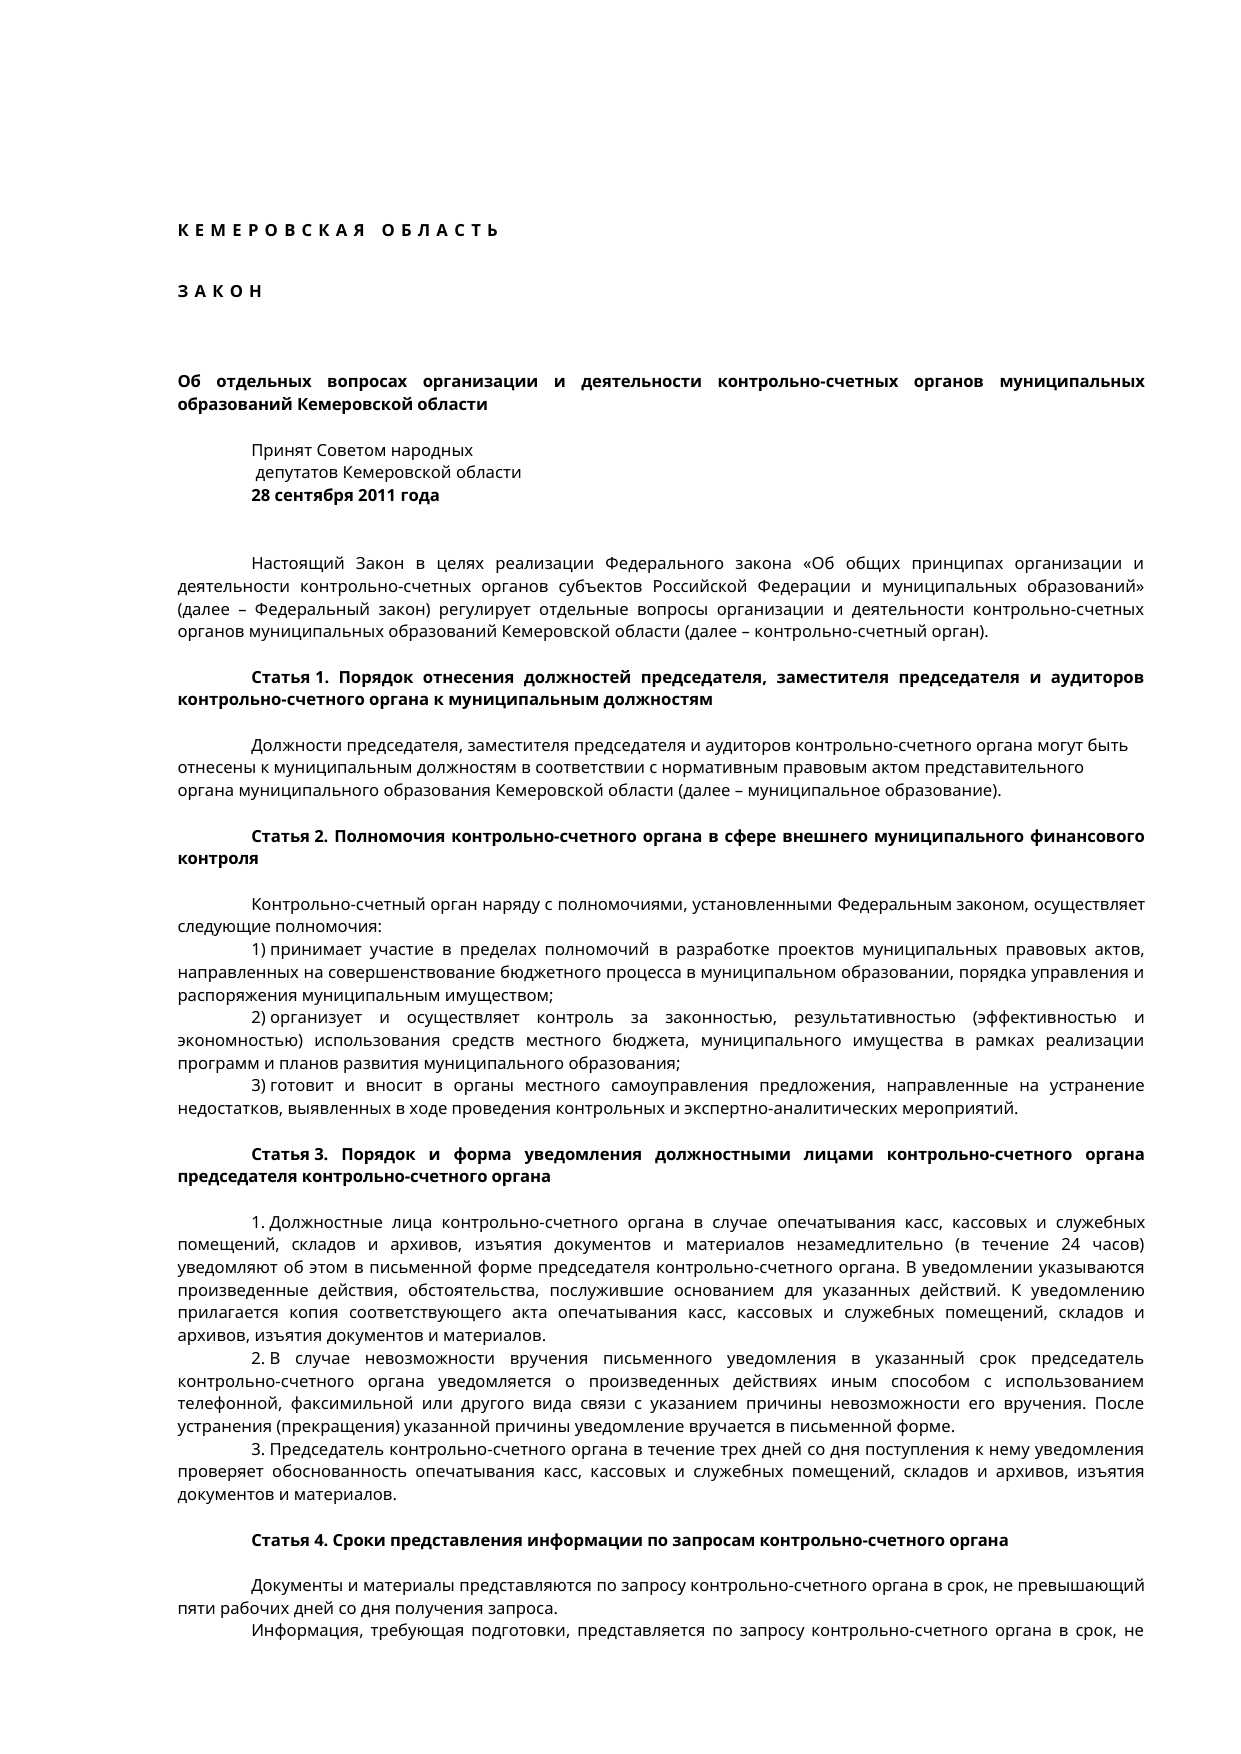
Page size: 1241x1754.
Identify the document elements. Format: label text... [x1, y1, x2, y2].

table_cell КЕМЕРОВСКАЯ ОБЛАСТЬ ЗАКОН Об отдельных вопросах организации и деятельности контрольно-счетных органов муниципальных образований Кемеровской области Принят Советом народных депутатов Кемеровской области 28 сентября 2011 года Настоящий Закон в целях реализации Федерального закона «Об общих принципах организации и деятельности контрольно-счетных органов субъектов Российской Федерации и муниципальных образований» (далее – Федеральный закон) регулирует отдельные вопросы организации и деятельности контрольно-счетных органов муниципальных образований Кемеровской области (далее – контрольно-счетный орган). Статья 1. Порядок отнесения должностей председателя, заместителя председателя и аудиторов контрольно-счетного органа к муниципальным должностям Должности председателя, заместителя председателя и аудиторов контрольно-счетного органа могут быть отнесены к муниципальным должностям в соответствии с нормативным правовым актом представительного органа муниципального образования Кемеровской области (далее – муниципальное образование). Статья 2. Полномочия контрольно-счетного органа в сфере внешнего муниципального финансового контроля Контрольно-счетный орган наряду с полномочиями, установленными Федеральным законом, осуществляет следующие полномочия: 1) принимает участие в пределах полномочий в разработке проектов муниципальных правовых актов, направленных на совершенствование бюджетного процесса в муниципальном образовании, порядка управления и распоряжения муниципальным имуществом; 2) организует и осуществляет контроль за законностью, результативностью (эффективностью и экономностью) использования средств местного бюджета, муниципального имущества в рамках реализации программ и планов развития муниципального образования; 3) готовит и вносит в органы местного самоуправления предложения, направленные на устранение недостатков, выявленных в ходе проведения контрольных и экспертно-аналитических мероприятий. Статья 3. Порядок и форма уведомления должностными лицами контрольно-счетного органа председателя контрольно-счетного органа 1. Должностные лица контрольно-счетного органа в случае опечатывания касс, кассовых и служебных помещений, складов и архивов, изъятия документов и материалов незамедлительно (в течение 24 часов) уведомляют об этом в письменной форме председателя контрольно-счетного органа. В уведомлении указываются произведенные действия, обстоятельства, послужившие основанием для указанных действий. К уведомлению прилагается копия соответствующего акта опечатывания касс, кассовых и служебных помещений, складов и архивов, изъятия документов и материалов. 2. В случае невозможности вручения письменного уведомления в указанный срок председатель контрольно-счетного органа уведомляется о произведенных действиях иным способом с использованием телефонной, факсимильной или другого вида связи с указанием причины невозможности его вручения. После устранения (прекращения) указанной причины уведомление вручается в письменной форме. 3. Председатель контрольно-счетного органа в течение трех дней со дня поступления к нему уведомления проверяет обоснованность опечатывания касс, кассовых и служебных помещений, складов и архивов, изъятия документов и материалов. Статья 4. Сроки представления информации по запросам контрольно-счетного органа Документы и материалы представляются по запросу контрольно-счетного органа в срок, не превышающий пяти рабочих дней со дня получения запроса. Информация, требующая подготовки, представляется по запросу контрольно-счетного органа в срок, не превышающий десяти рабочих дней со дня получения запроса. Контрольно-счетный орган вправе предусмотреть в запросе периодичность представления информации либо указать на необходимость представления информации при наступлении определенных событий. Статья 5. Срок представления пояснений и замечаний руководителей проверяемых органов местного самоуправления и муниципальных органов, организаций Пояснения и замечания руководителей проверяемых органов и организаций к акту, составленному контрольно-счетным органом, представляются в контрольно-счетный орган в течение пяти рабочих дней со дня его получения. Статья 6. Вступление в силу настоящего Закона Настоящий Закон вступает в силу с 1 октября 2011 года. Губернатор Кемеровской области А.М. Тулеев г. Кемерово 29 сентября 2011 года № 96-ОЗ [174, 118, 1148, 1636]
